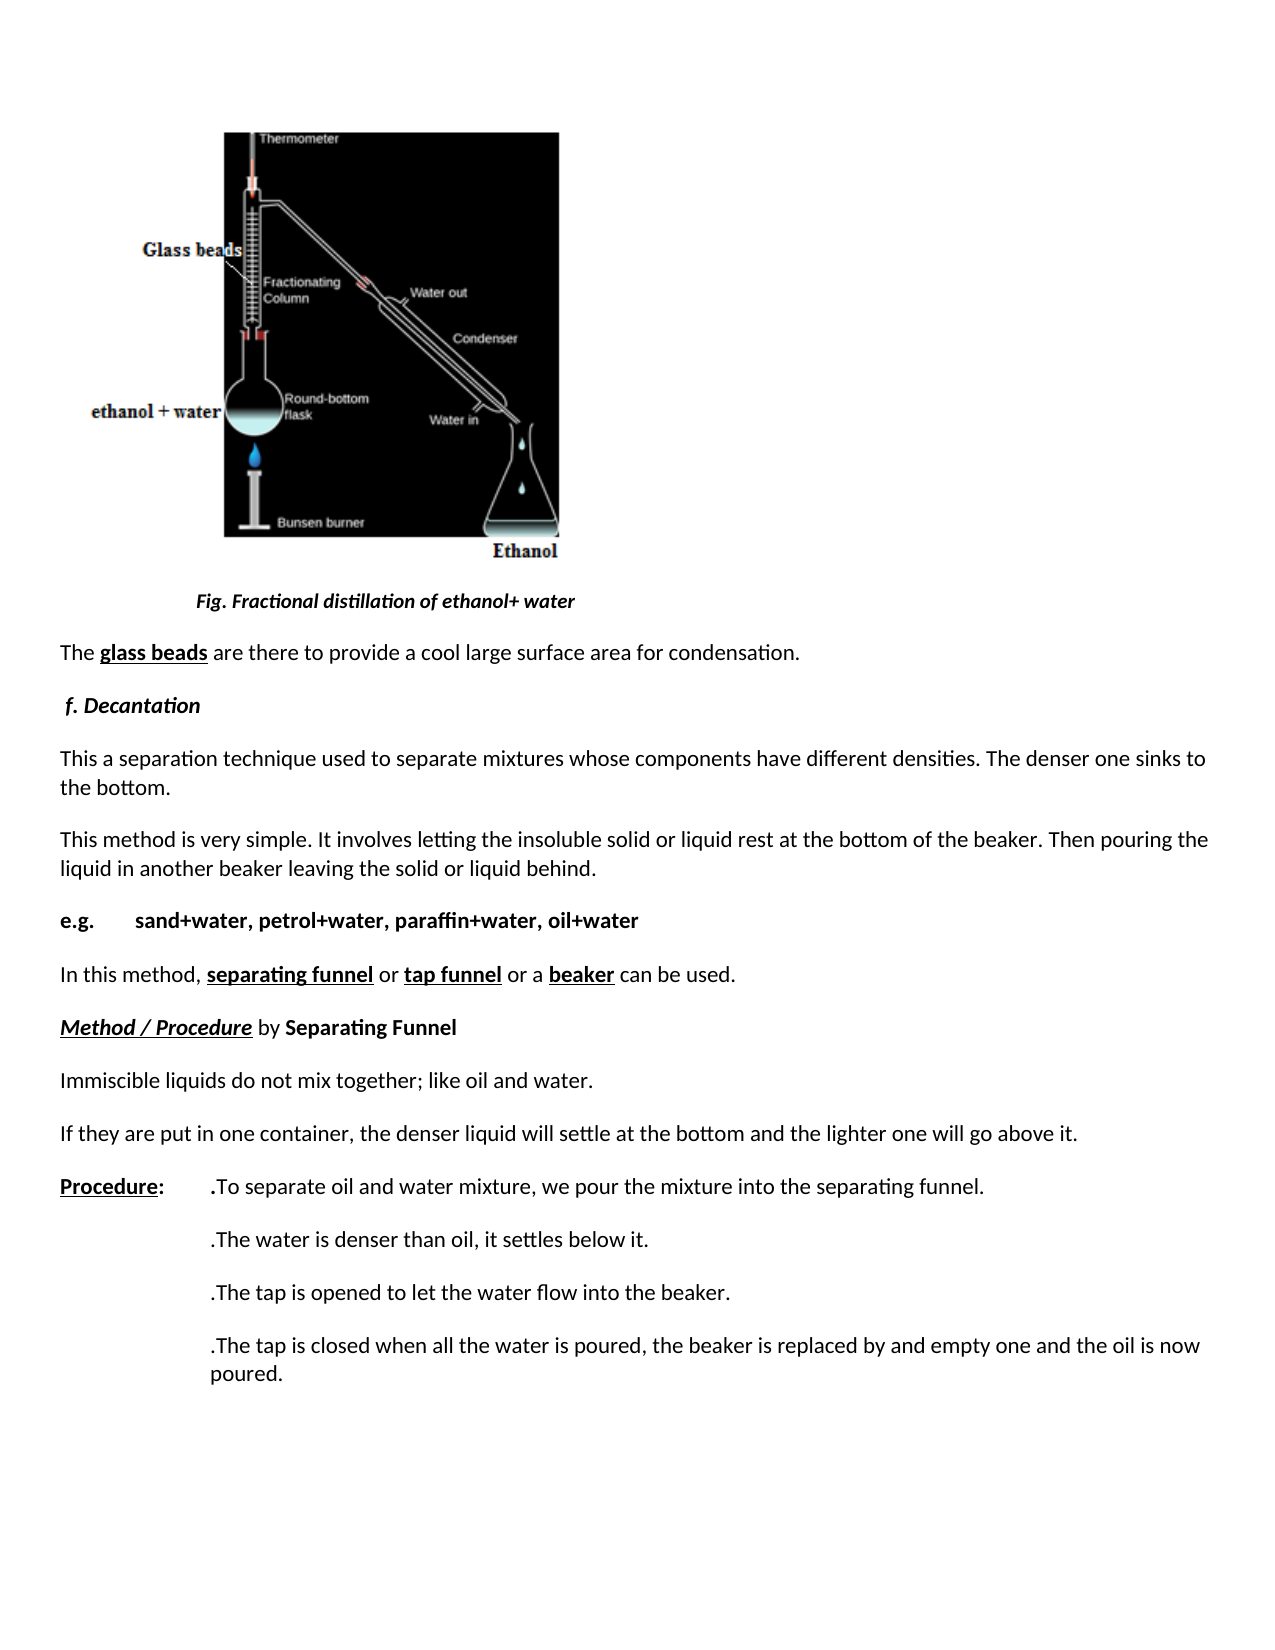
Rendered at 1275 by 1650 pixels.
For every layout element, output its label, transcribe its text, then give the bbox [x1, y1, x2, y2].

text Procedure: .To separate oil and water mixture, we pour the mixture into the separating funnel. [60, 1172, 1215, 1200]
text The glass beads are there to provide a cool large surface area for condensation. [60, 638, 1215, 667]
text If they are put in one container, the denser liquid will settle at the bottom and the lighter one will go above it. [60, 1119, 1215, 1147]
text Immiscible liquids do not mix together; like oil and water. [60, 1066, 1215, 1094]
text .The water is denser than oil, it settles below it. [135, 1225, 1215, 1253]
text Fig. Fractional distillation of ethanol+ water [60, 588, 1215, 613]
text e.g. sand+water, petrol+water, paraffin+water, oil+water [60, 907, 1215, 935]
picture [60, 131, 574, 564]
text .The tap is closed when all the water is poured, the beaker is replaced by and empty one and the oil is now poured. [210, 1331, 1215, 1387]
text .The tap is opened to let the water flow into the beaker. [135, 1278, 1215, 1306]
text Method / Procedure by Separating Funnel [60, 1013, 1215, 1041]
text f. Decantation [60, 692, 1215, 719]
text In this method, separating funnel or tap funnel or a beaker can be used. [60, 960, 1215, 988]
text This a separation technique used to separate mixtures whose components have different densities. The denser one sinks to the bottom. [60, 744, 1215, 801]
text This method is very simple. It involves letting the insoluble solid or liquid rest at the bottom of the beaker. Then pouring the liquid in another beaker leaving the solid or liquid behind. [60, 826, 1215, 882]
